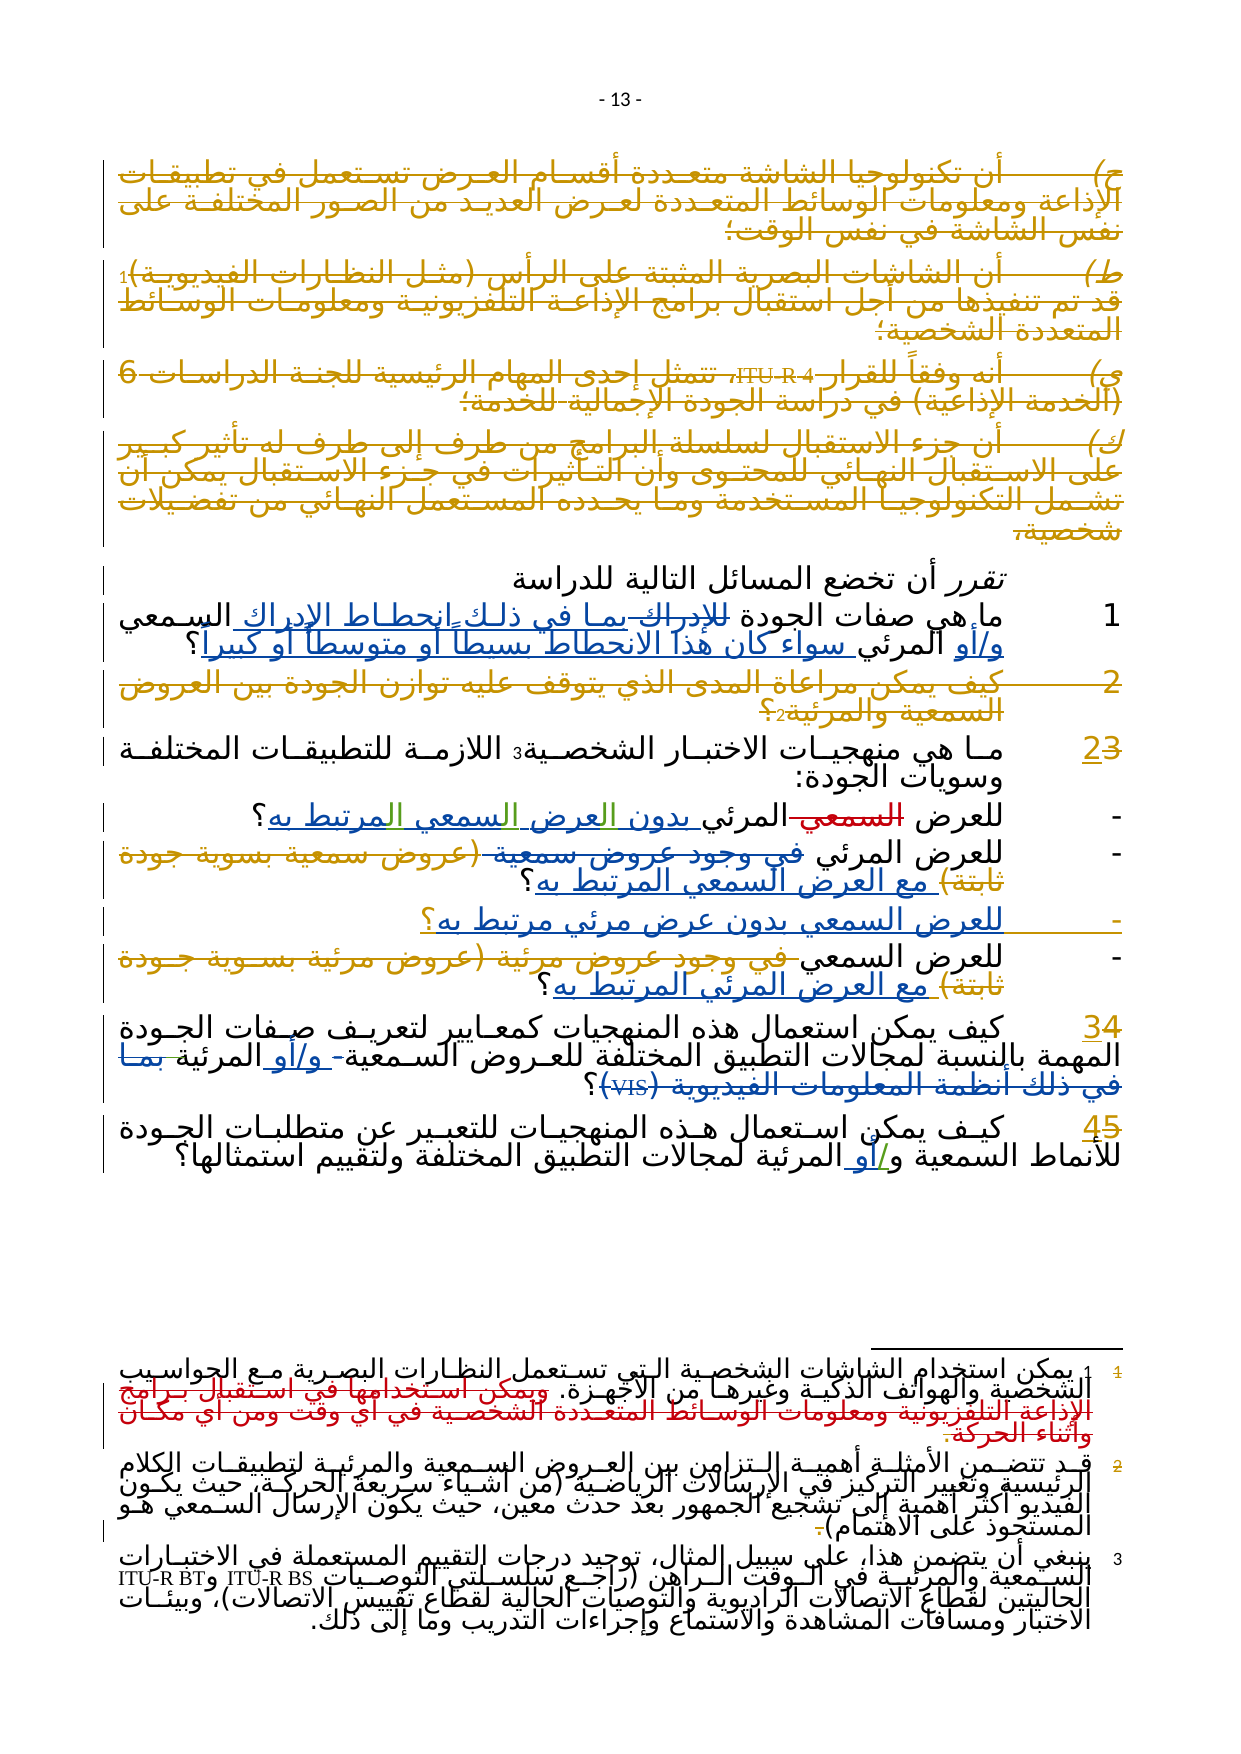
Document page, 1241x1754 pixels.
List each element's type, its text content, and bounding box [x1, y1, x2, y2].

text - للعرض المرئي؟ [960, 803, 1122, 832]
text كيف يمكن استعمال هذه المنهجيات للتعبير عن متطلبات الجودة للأنماط السمعية والمرئية لمجالات التطبيق المختلفة ولتقييم استمثالها؟ [118, 1115, 1122, 1173]
text - للعرض المرئي؟ [433, 803, 603, 828]
text تقرر أن تخضع المسائل التالية للدراسة [118, 566, 1122, 595]
text - للعرض المرئي ؟ [118, 841, 1122, 899]
text - للعرض المرئي؟ [118, 803, 505, 832]
text ما هي منهجيات الاختبار الشخصية اللازمة للتطبيقات المختلفة وسويات الجودة: [118, 737, 1122, 795]
text - للعرض السمعي؟ [118, 944, 1122, 1003]
text - للعرض المرئي؟ [579, 803, 774, 832]
text - للعرض المرئي؟ [743, 803, 988, 832]
text كيف يمكن استعمال هذه المنهجيات كمعايير لتعريف صفات الجودة المهمة بالنسبة لمجالات التطبيق المختلفة للعروض السمعيةالمرئية؟ [118, 1015, 1122, 1103]
text 1 ما هي صفات الجودة السمعي المرئي؟ [221, 603, 1122, 662]
text 1 ما هي صفات الجودة السمعي المرئي؟ [118, 603, 317, 662]
